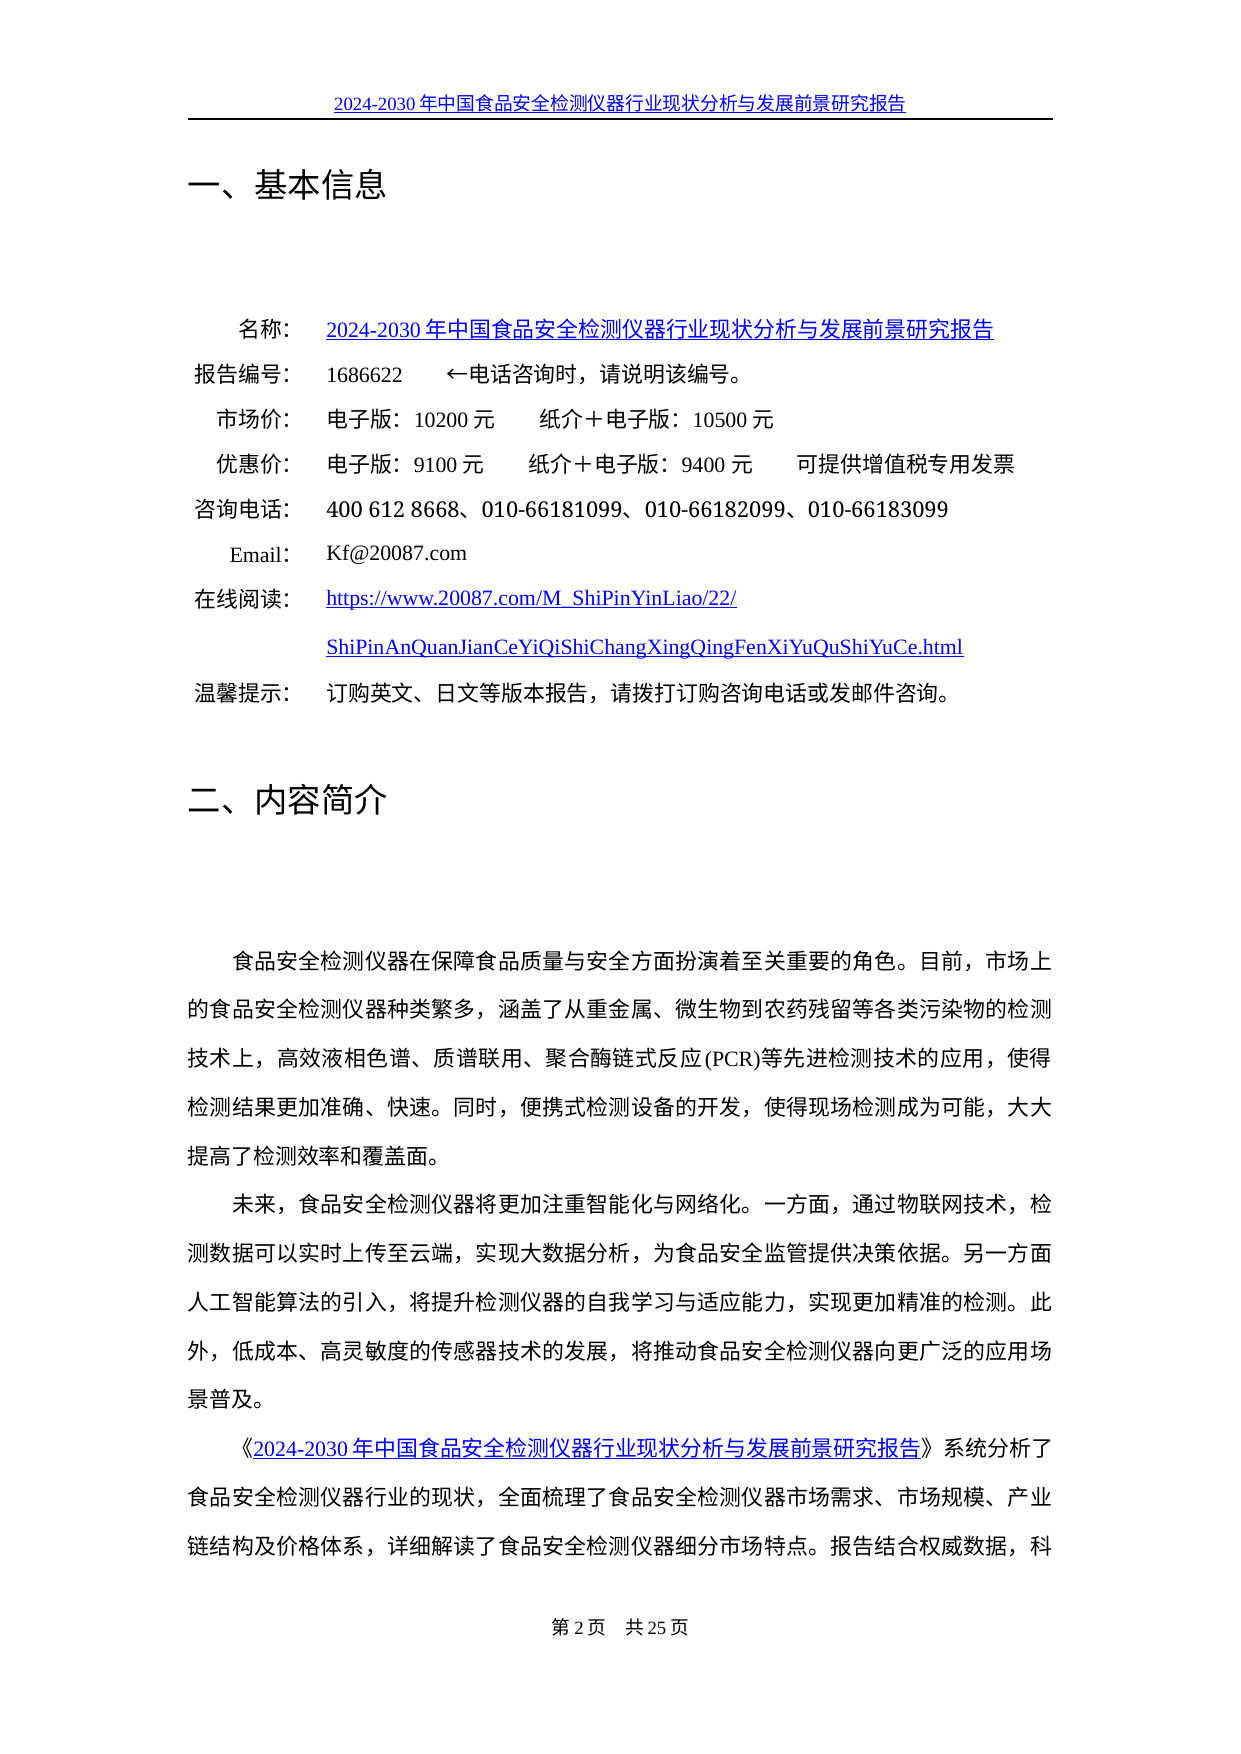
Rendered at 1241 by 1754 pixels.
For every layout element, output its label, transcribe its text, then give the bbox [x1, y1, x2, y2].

table_cell Email： [167, 537, 315, 582]
table_cell [315, 582, 1073, 675]
table_header 2024-2030年中国食品安全检测仪器行业现状分析与发展前景研究报告 [315, 312, 1073, 357]
table_cell 400 612 8668、010-66181099、010-66182099、010-66183099 [315, 492, 1073, 537]
table_cell 1686622 ←电话咨询时，请说明该编号。 [315, 357, 1073, 402]
table_cell Kf@20087.com [315, 537, 1073, 582]
table_cell 订购英文、日文等版本报告，请拨打订购咨询电话或发邮件咨询。 [315, 675, 1073, 720]
table_cell 电子版：9100 元 纸介＋电子版：9400 元 可提供增值税专用发票 [315, 447, 1073, 492]
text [187, 943, 1053, 1561]
table_cell 市场价： [167, 402, 315, 447]
table_cell 报告编号： [167, 357, 315, 402]
title 二、内容简介 [187, 766, 1053, 831]
table_cell 优惠价： [167, 447, 315, 492]
table_cell 电子版：10200 元 纸介＋电子版：10500 元 [315, 402, 1073, 447]
table_header 名称： [167, 312, 315, 357]
title 一、基本信息 [187, 150, 1053, 215]
table_cell 咨询电话： [167, 492, 315, 537]
table_cell 温馨提示： [167, 675, 315, 720]
table_cell 在线阅读： [167, 582, 315, 675]
